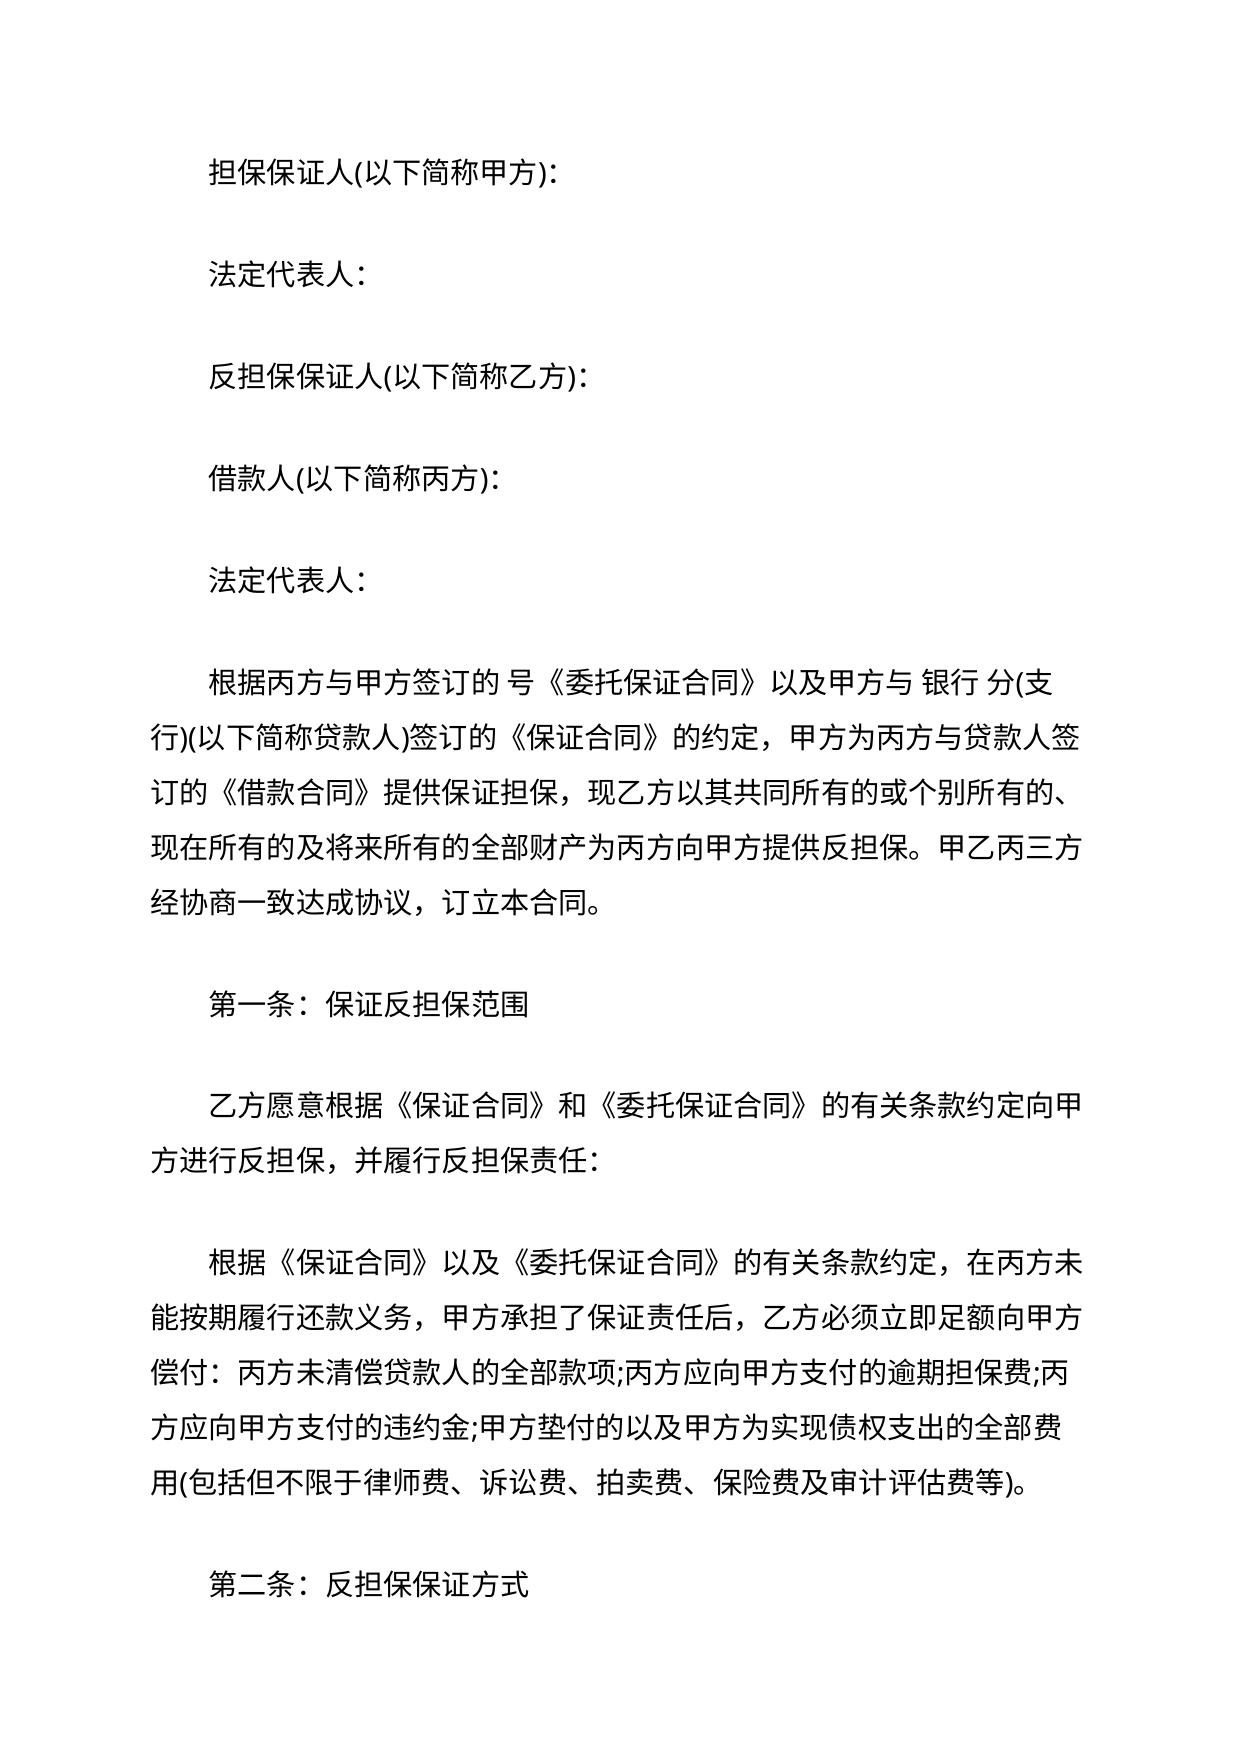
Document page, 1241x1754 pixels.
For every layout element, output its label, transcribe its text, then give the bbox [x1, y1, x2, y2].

text 反担保保证人(以下简称乙方)： [150, 354, 1090, 396]
text 法定代表人： [150, 558, 1090, 600]
text 第二条：反担保保证方式 [150, 1561, 1090, 1603]
text 法定代表人： [150, 252, 1090, 294]
text 第一条：保证反担保范围 [150, 981, 1090, 1023]
text 借款人(以下简称丙方)： [150, 456, 1090, 498]
text 乙方愿意根据《保证合同》和《委托保证合同》的有关条款约定向甲方进行反担保，并履行反担保责任： [150, 1083, 1090, 1180]
text 根据《保证合同》以及《委托保证合同》的有关条款约定，在丙方未能按期履行还款义务，甲方承担了保证责任后，乙方必须立即足额向甲方偿付：丙方未清偿贷款人的全部款项;丙方应向甲方支付的逾期担保费;丙方应向甲方支付的违约金;甲方垫付的以及甲方为实现债权支出的全部费用(包括但不限于律师费、诉讼费、拍卖费、保险费及审计评估费等)。 [150, 1239, 1090, 1502]
text 根据丙方与甲方签订的 号《委托保证合同》以及甲方与 银行 分(支行)(以下简称贷款人)签订的《保证合同》的约定，甲方为丙方与贷款人签订的《借款合同》提供保证担保，现乙方以其共同所有的或个别所有的、现在所有的及将来所有的全部财产为丙方向甲方提供反担保。甲乙丙三方经协商一致达成协议，订立本合同。 [150, 659, 1090, 922]
text 担保保证人(以下简称甲方)： [150, 150, 1090, 192]
